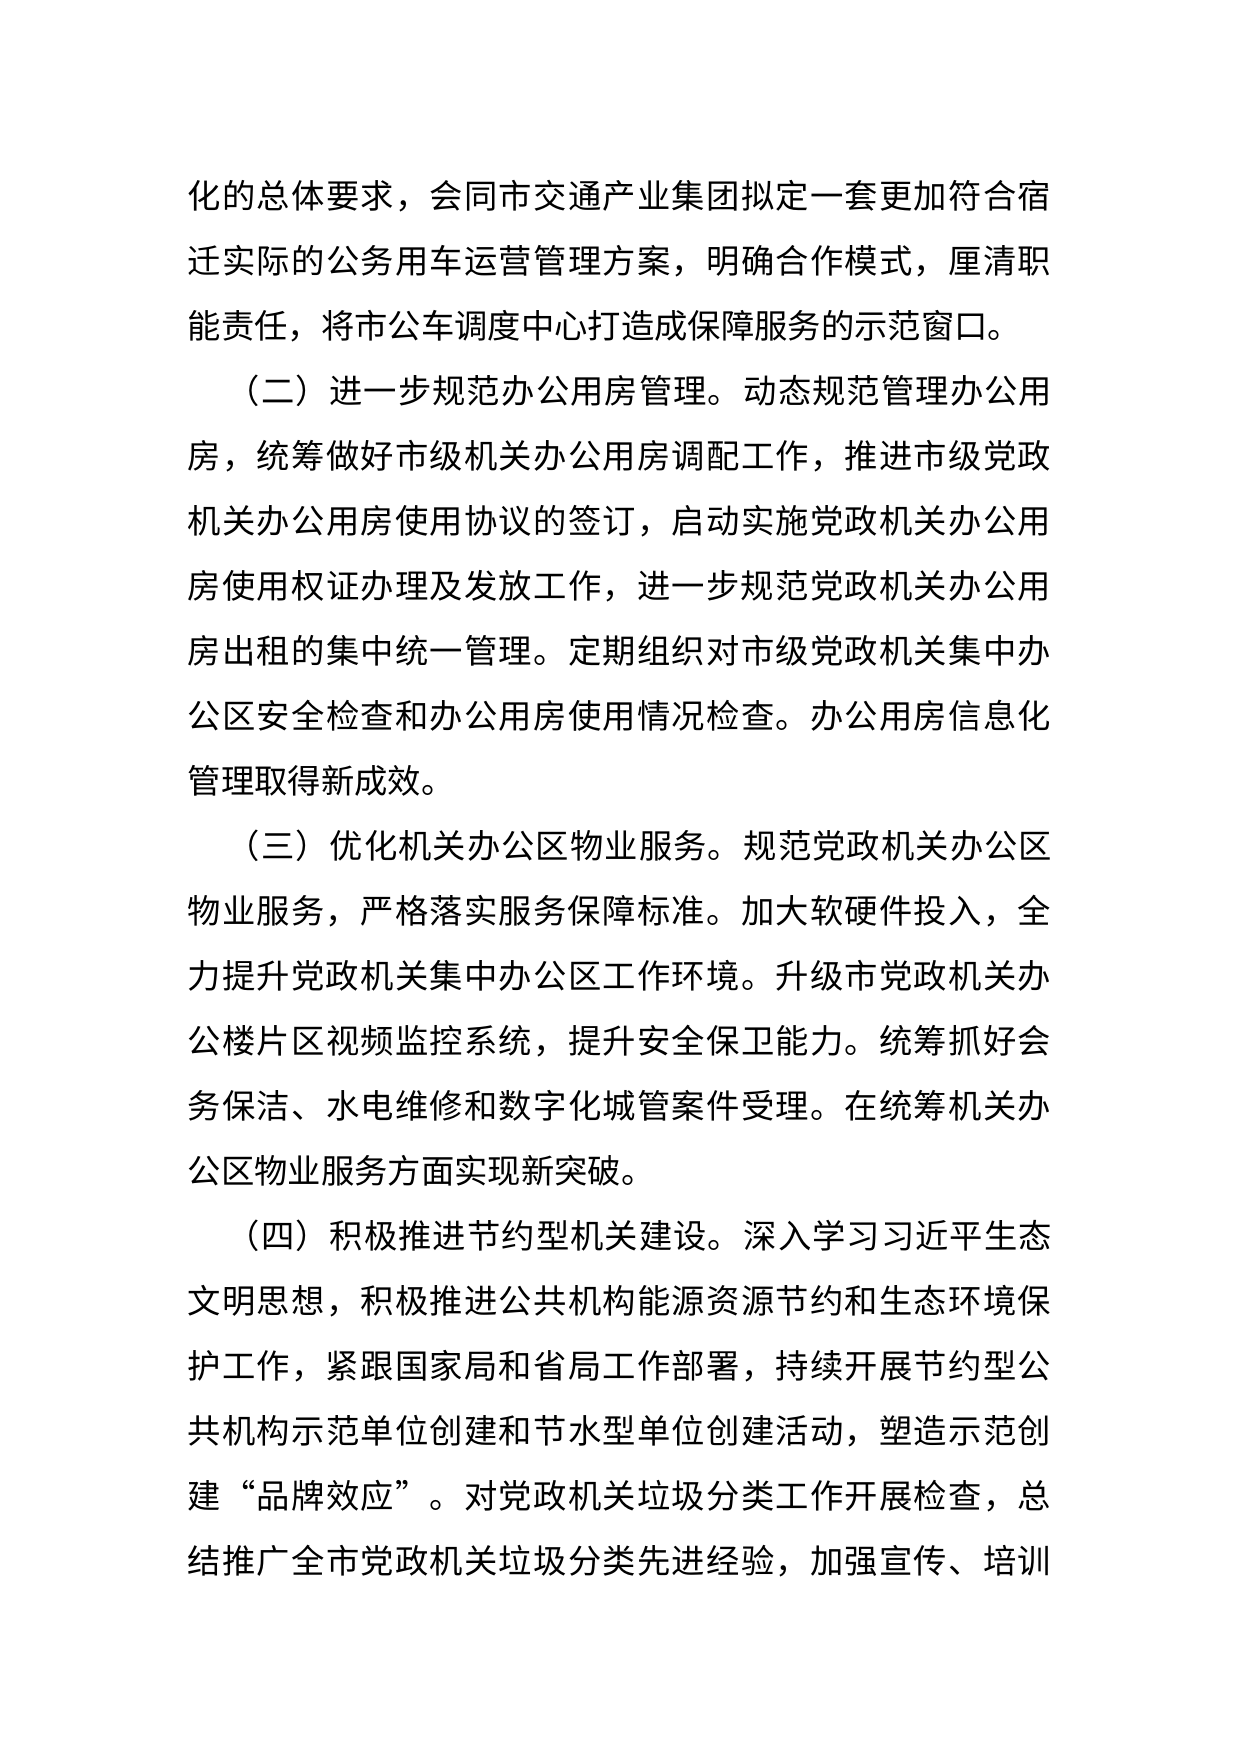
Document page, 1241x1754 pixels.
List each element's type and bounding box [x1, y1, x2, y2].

text [187, 162, 1053, 1592]
